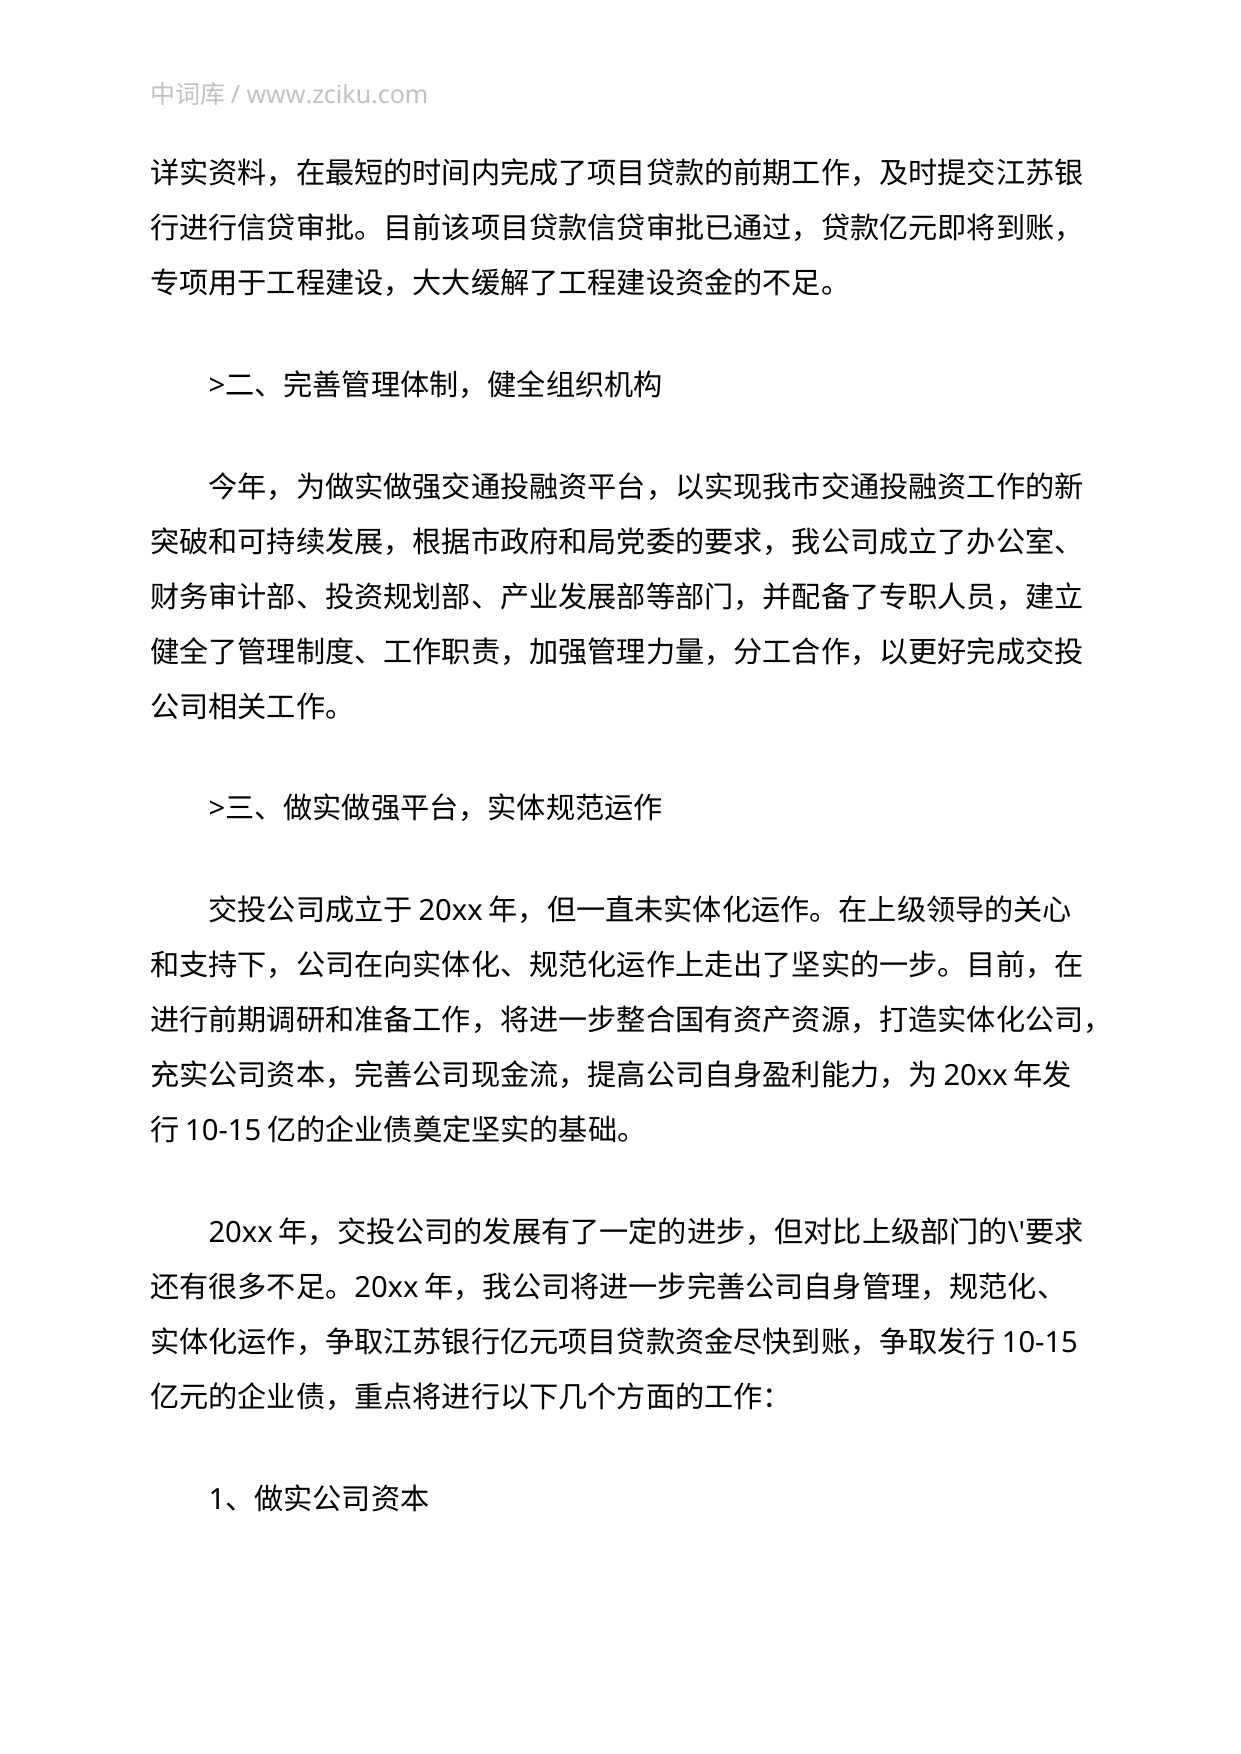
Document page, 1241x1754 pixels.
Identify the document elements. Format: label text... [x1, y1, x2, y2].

text 20xx年，交投公司的发展有了一定的进步，但对比上级部门的\'要求还有很多不足。20xx年，我公司将进一步完善公司自身管理，规范化、实体化运作，争取江苏银行亿元项目贷款资金尽快到账，争取发行10-15亿元的企业债，重点将进行以下几个方面的工作： [150, 1209, 1090, 1416]
text 今年，为做实做强交通投融资平台，以实现我市交通投融资工作的新突破和可持续发展，根据市政府和局党委的要求，我公司成立了办公室、财务审计部、投资规划部、产业发展部等部门，并配备了专职人员，建立健全了管理制度、工作职责，加强管理力量，分工合作，以更好完成交投公司相关工作。 [150, 463, 1090, 725]
text >三、做实做强平台，实体规范运作 [150, 785, 1090, 827]
text 交投公司成立于20xx年，但一直未实体化运作。在上级领导的关心和支持下，公司在向实体化、规范化运作上走出了坚实的一步。目前，在进行前期调研和准备工作，将进一步整合国有资产资源，打造实体化公司，充实公司资本，完善公司现金流，提高公司自身盈利能力，为20xx年发行10-15亿的企业债奠定坚实的基础。 [150, 887, 1090, 1149]
text 1、做实公司资本 [150, 1475, 1090, 1518]
text >二、完善管理体制，健全组织机构 [150, 362, 1090, 404]
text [150, 150, 1090, 302]
